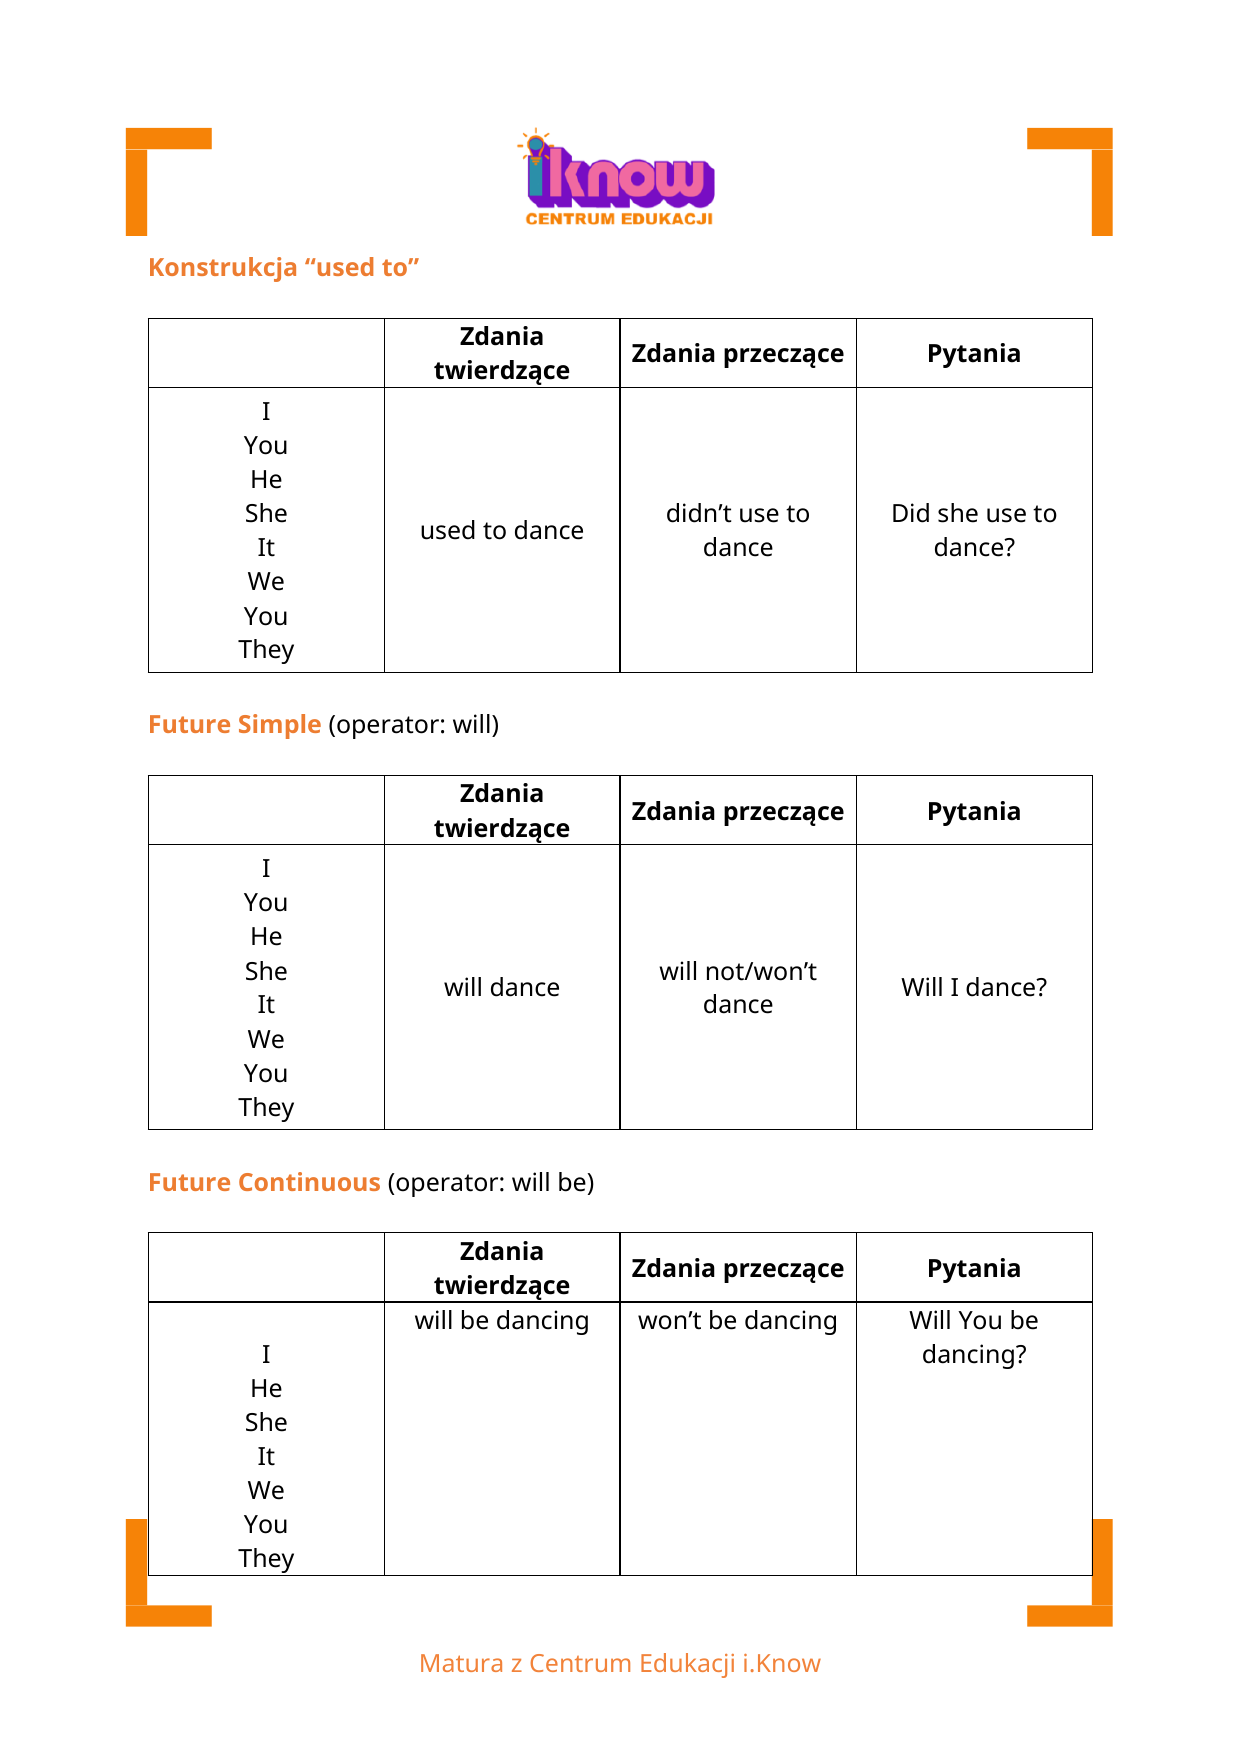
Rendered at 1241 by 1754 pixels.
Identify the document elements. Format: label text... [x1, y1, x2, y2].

table_cell Will I dance? [857, 845, 1092, 1129]
table_header [149, 319, 384, 387]
table_header Pytania [857, 1233, 1092, 1301]
text Future Simple (operator: will) [148, 707, 1093, 741]
table_cell will be dancing [385, 1303, 619, 1575]
picture [2, 4, 1236, 1750]
table_cell I You He She It We You They [149, 388, 384, 672]
table_header Zdania przeczące [621, 776, 856, 844]
table_cell won’t be dancing [621, 1303, 856, 1575]
text Future Continuous (operator: will be) [148, 1164, 1093, 1198]
text Konstrukcja “used to” [148, 250, 1093, 284]
table_header [149, 1233, 384, 1301]
table_cell Did she use to dance? [857, 388, 1092, 672]
table_header [149, 776, 384, 844]
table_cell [857, 1303, 1092, 1575]
table_header Pytania [857, 776, 1092, 844]
table_header Pytania [857, 319, 1092, 387]
table_header Zdania twierdzące [385, 319, 619, 387]
table_cell will not/won’t dance [621, 845, 856, 1129]
table_header Zdania twierdzące [385, 776, 619, 844]
table_cell didn’t use to dance [621, 388, 856, 672]
table_header Zdania przeczące [621, 1233, 856, 1301]
table_cell I You He She It We You They [149, 845, 384, 1129]
table_cell will dance [385, 845, 619, 1129]
table_cell used to dance [385, 388, 619, 672]
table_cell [149, 1303, 384, 1575]
table_header Zdania twierdzące [385, 1233, 619, 1301]
table_header Zdania przeczące [621, 319, 856, 387]
